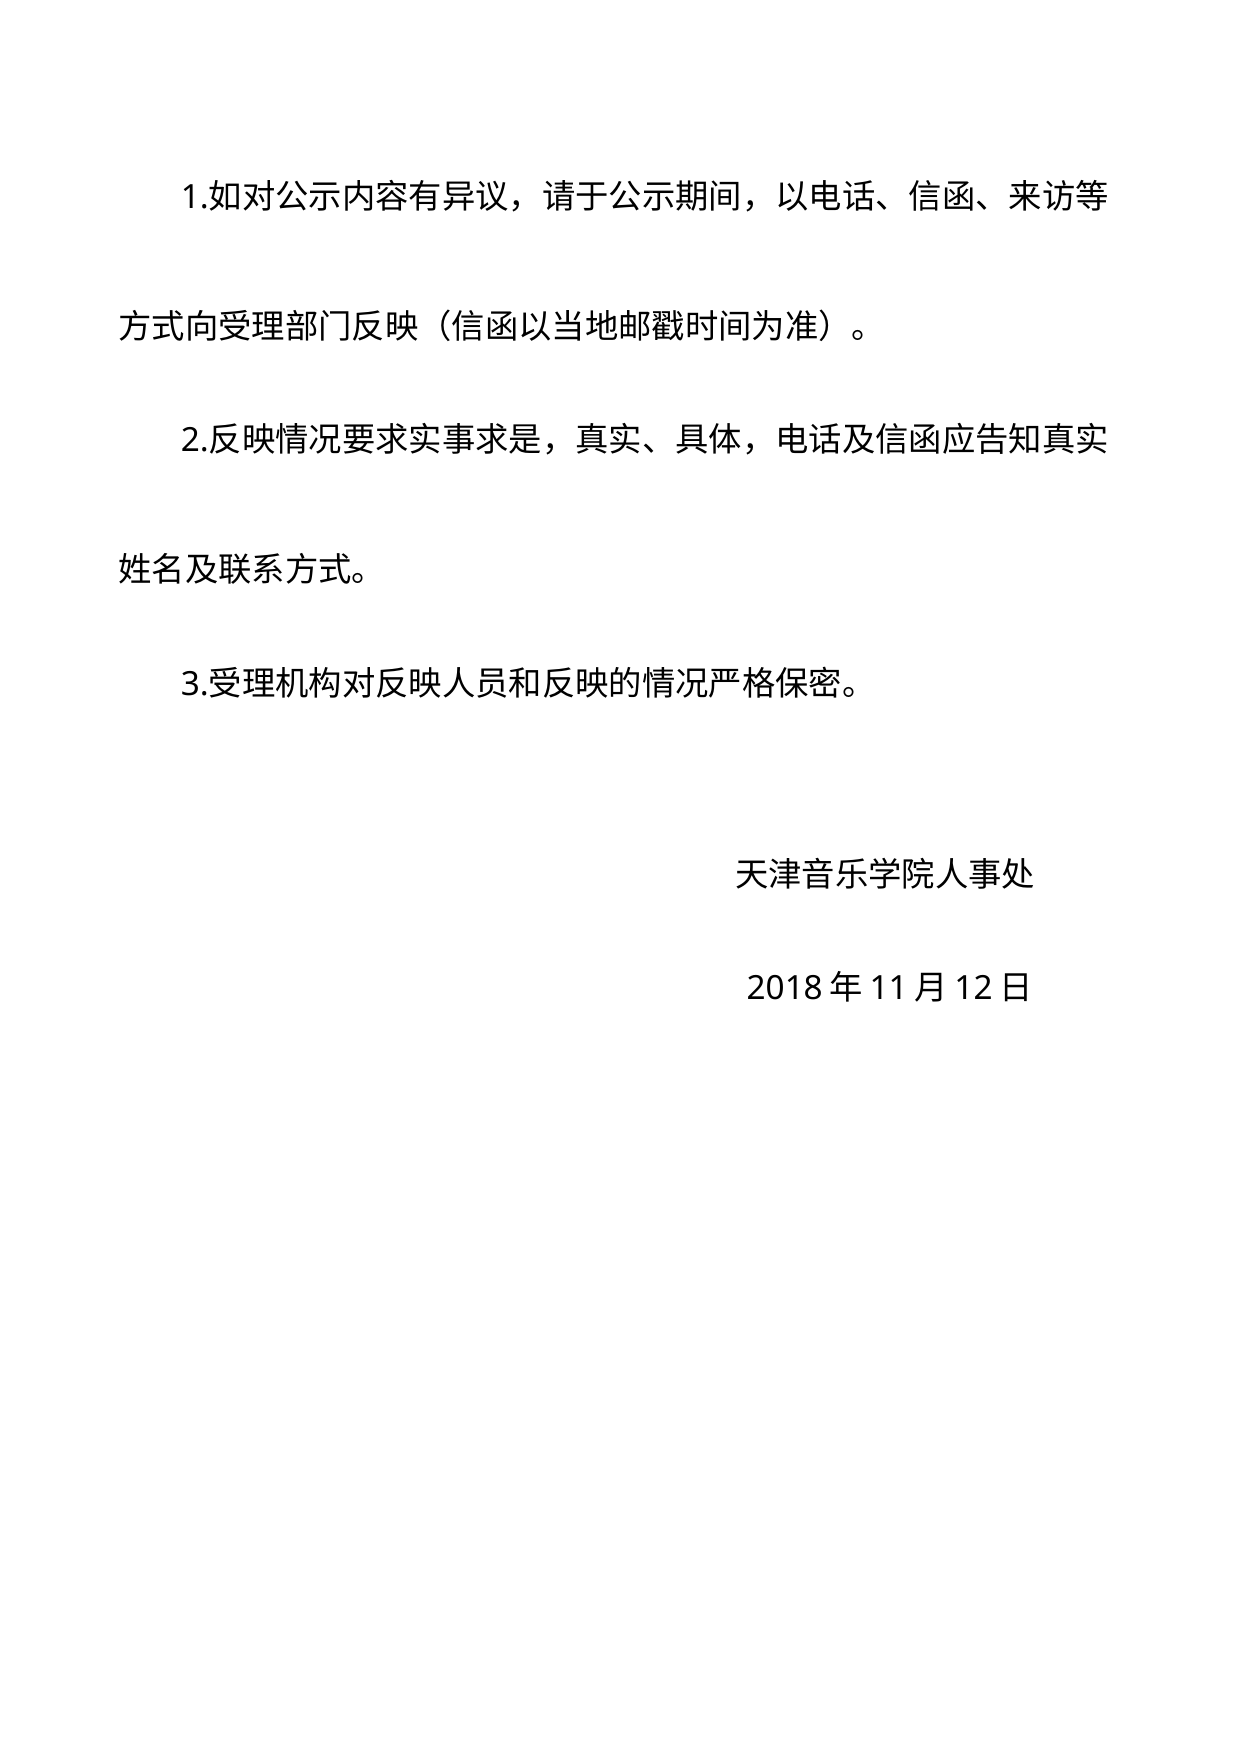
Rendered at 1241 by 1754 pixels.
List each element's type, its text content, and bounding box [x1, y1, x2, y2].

text 3.受理机构对反映人员和反映的情况严格保密。 [118, 648, 1122, 713]
text 2.反映情况要求实事求是，真实、具体，电话及信函应告知真实姓名及联系方式。 [118, 405, 1122, 600]
text 2018年11月12日 [118, 953, 1122, 1018]
text 1.如对公示内容有异议，请于公示期间，以电话、信函、来访等方式向受理部门反映（信函以当地邮戳时间为准）。 [118, 162, 1122, 357]
text 天津音乐学院人事处 [118, 839, 1122, 904]
